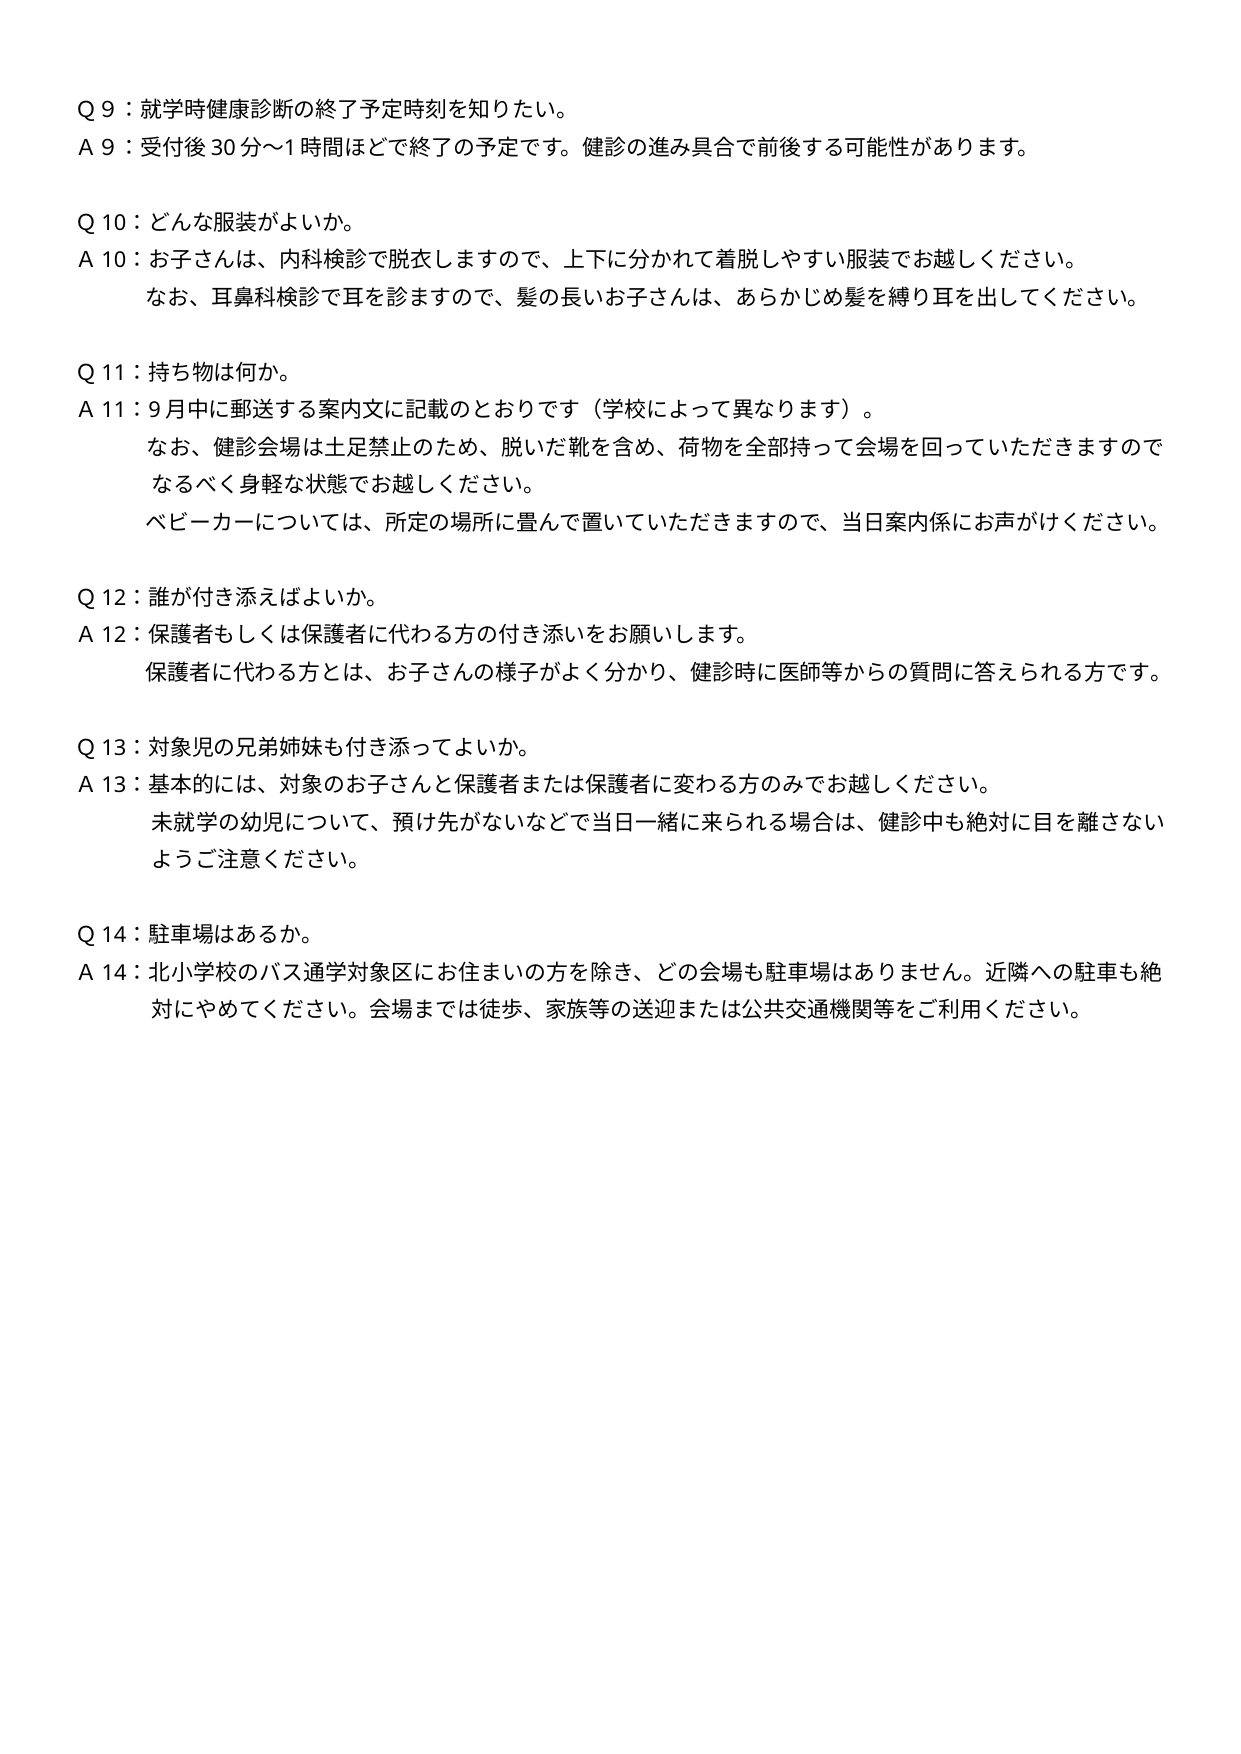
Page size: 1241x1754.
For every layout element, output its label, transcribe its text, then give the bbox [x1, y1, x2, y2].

text Ａ11：9月中に郵送する案内文に記載のとおりです（学校によって異なります）。 [75, 389, 1165, 427]
text Ｑ10：どんな服装がよいか。 [75, 202, 1165, 239]
text Ａ10：お子さんは、内科検診で脱衣しますので、上下に分かれて着脱しやすい服装でお越しください。 [75, 239, 1165, 277]
text Ａ９：受付後30分～1時間ほどで終了の予定です。健診の進み具合で前後する可能性があります。 [75, 127, 1165, 164]
text Ａ13：基本的には、対象のお子さんと保護者または保護者に変わる方のみでお越しください。 [75, 764, 1165, 802]
text ベビーカーについては、所定の場所に畳んで置いていただきますので、当日案内係にお声がけください。 [75, 502, 1165, 539]
text Ｑ14：駐車場はあるか。 [75, 914, 1165, 952]
text なお、耳鼻科検診で耳を診ますので、髪の長いお子さんは、あらかじめ髪を縛り耳を出してください。 [75, 277, 1165, 314]
text 保護者に代わる方とは、お子さんの様子がよく分かり、健診時に医師等からの質問に答えられる方です。 [75, 652, 1165, 689]
text 未就学の幼児について、預け先がないなどで当日一緒に来られる場合は、健診中も絶対に目を離さないようご注意ください。 [152, 802, 1165, 877]
text Ａ14：北小学校のバス通学対象区にお住まいの方を除き、どの会場も駐車場はありません。近隣への駐車も絶対にやめてください。会場までは徒歩、家族等の送迎または公共交通機関等をご利用ください。 [75, 952, 1165, 1027]
text Ｑ11：持ち物は何か。 [75, 352, 1165, 389]
text Ａ12：保護者もしくは保護者に代わる方の付き添いをお願いします。 [75, 614, 1165, 652]
text Ｑ13：対象児の兄弟姉妹も付き添ってよいか。 [75, 727, 1165, 764]
text Ｑ12：誰が付き添えばよいか。 [75, 577, 1165, 614]
text なお、健診会場は土足禁止のため、脱いだ靴を含め、荷物を全部持って会場を回っていただきますので、なるべく身軽な状態でお越しください。 [75, 427, 1165, 502]
text Ｑ９：就学時健康診断の終了予定時刻を知りたい。 [75, 89, 1165, 127]
